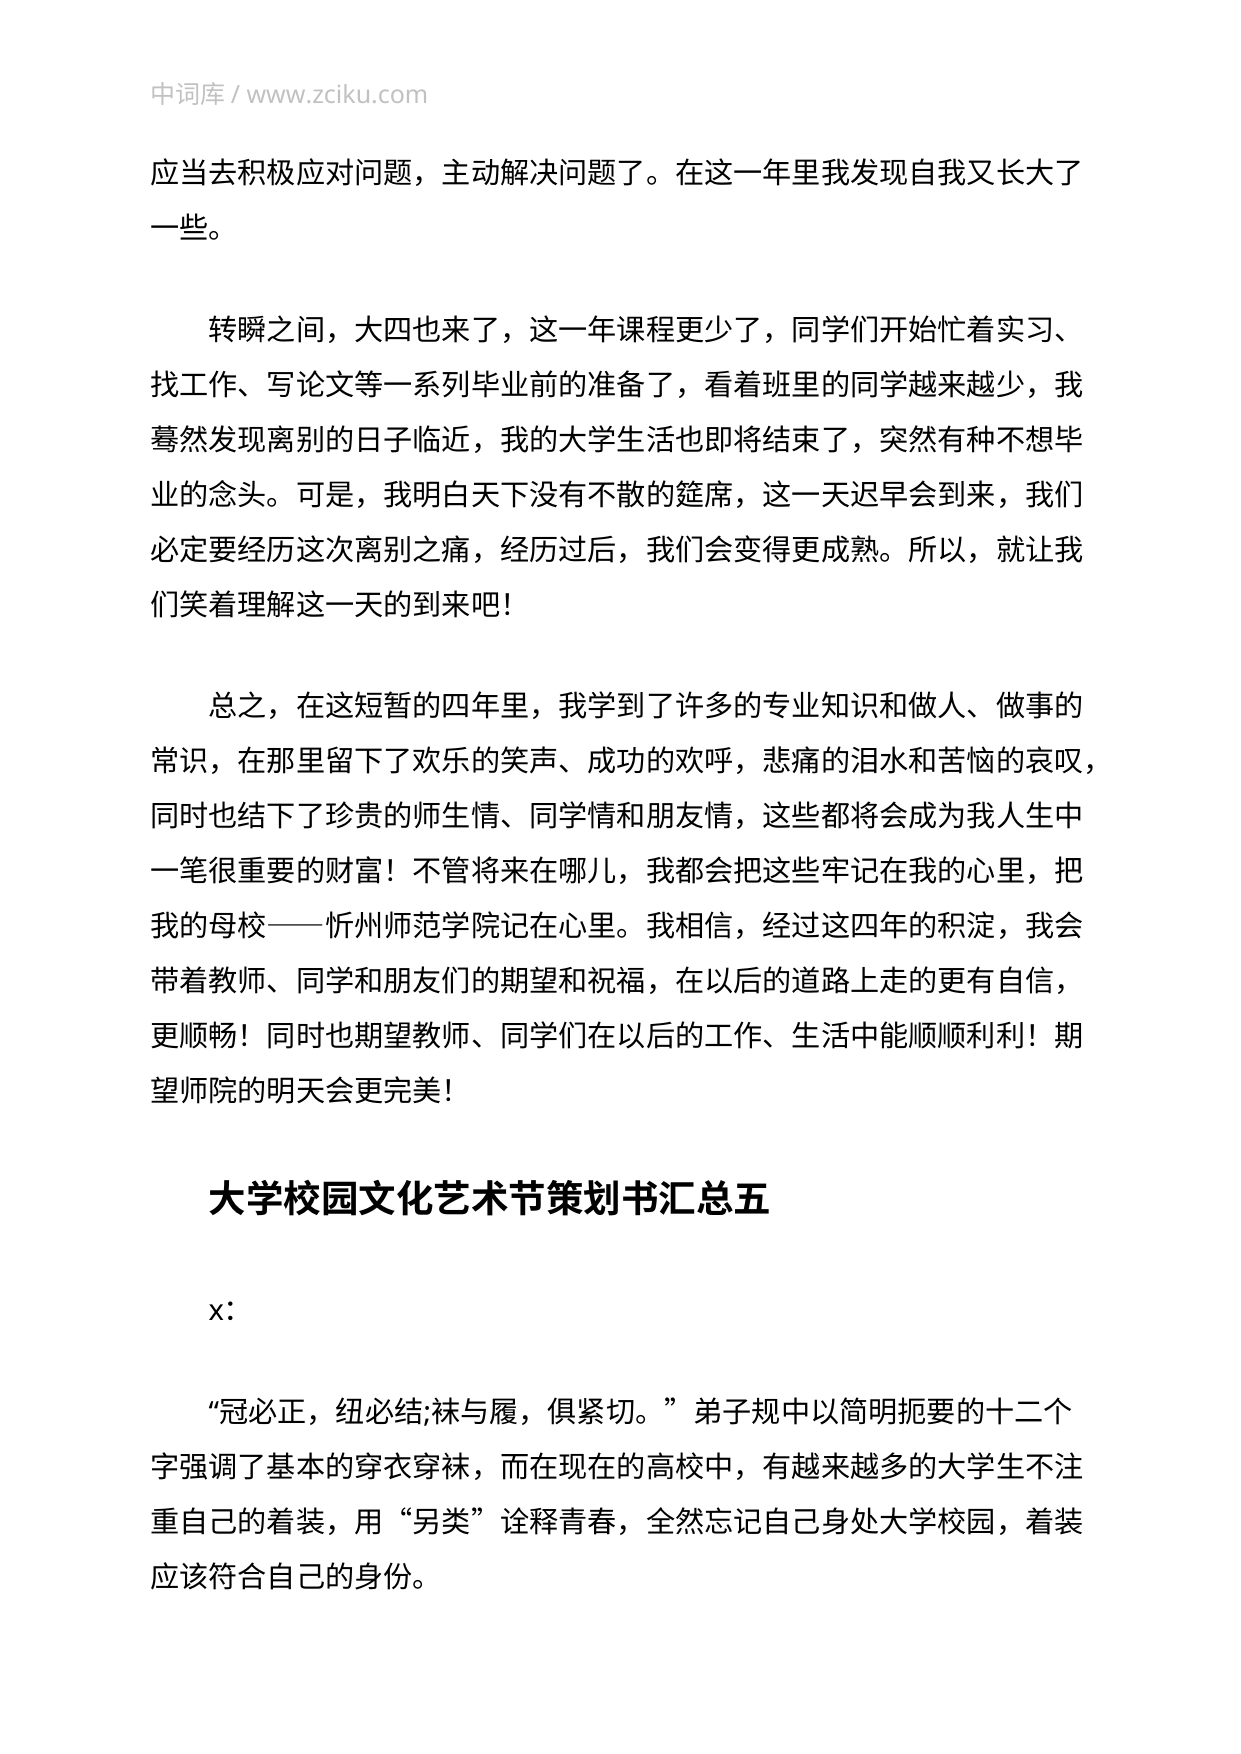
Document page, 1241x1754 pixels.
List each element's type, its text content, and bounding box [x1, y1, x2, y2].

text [150, 150, 1090, 247]
text 大学校园文化艺术节策划书汇总五 [150, 1169, 1090, 1223]
text “冠必正，纽必结;袜与履，俱紧切。”弟子规中以简明扼要的十二个字强调了基本的穿衣穿袜，而在现在的高校中，有越来越多的大学生不注重自己的着装，用“另类”诠释青春，全然忘记自己身处大学校园，着装应该符合自己的身份。 [150, 1388, 1090, 1595]
text 转瞬之间，大四也来了，这一年课程更少了，同学们开始忙着实习、找工作、写论文等一系列毕业前的准备了，看着班里的同学越来越少，我蓦然发现离别的日子临近，我的大学生活也即将结束了，突然有种不想毕业的念头。可是，我明白天下没有不散的筵席，这一天迟早会到来，我们必定要经历这次离别之痛，经历过后，我们会变得更成熟。所以，就让我们笑着理解这一天的到来吧！ [150, 307, 1090, 623]
text 总之，在这短暂的四年里，我学到了许多的专业知识和做人、做事的常识，在那里留下了欢乐的笑声、成功的欢呼，悲痛的泪水和苦恼的哀叹，同时也结下了珍贵的师生情、同学情和朋友情，这些都将会成为我人生中一笔很重要的财富！不管将来在哪儿，我都会把这些牢记在我的心里，把我的母校——忻州师范学院记在心里。我相信，经过这四年的积淀，我会带着教师、同学和朋友们的期望和祝福，在以后的道路上走的更有自信，更顺畅！同时也期望教师、同学们在以后的工作、生活中能顺顺利利！期望师院的明天会更完美！ [150, 683, 1090, 1109]
text x： [150, 1286, 1090, 1329]
